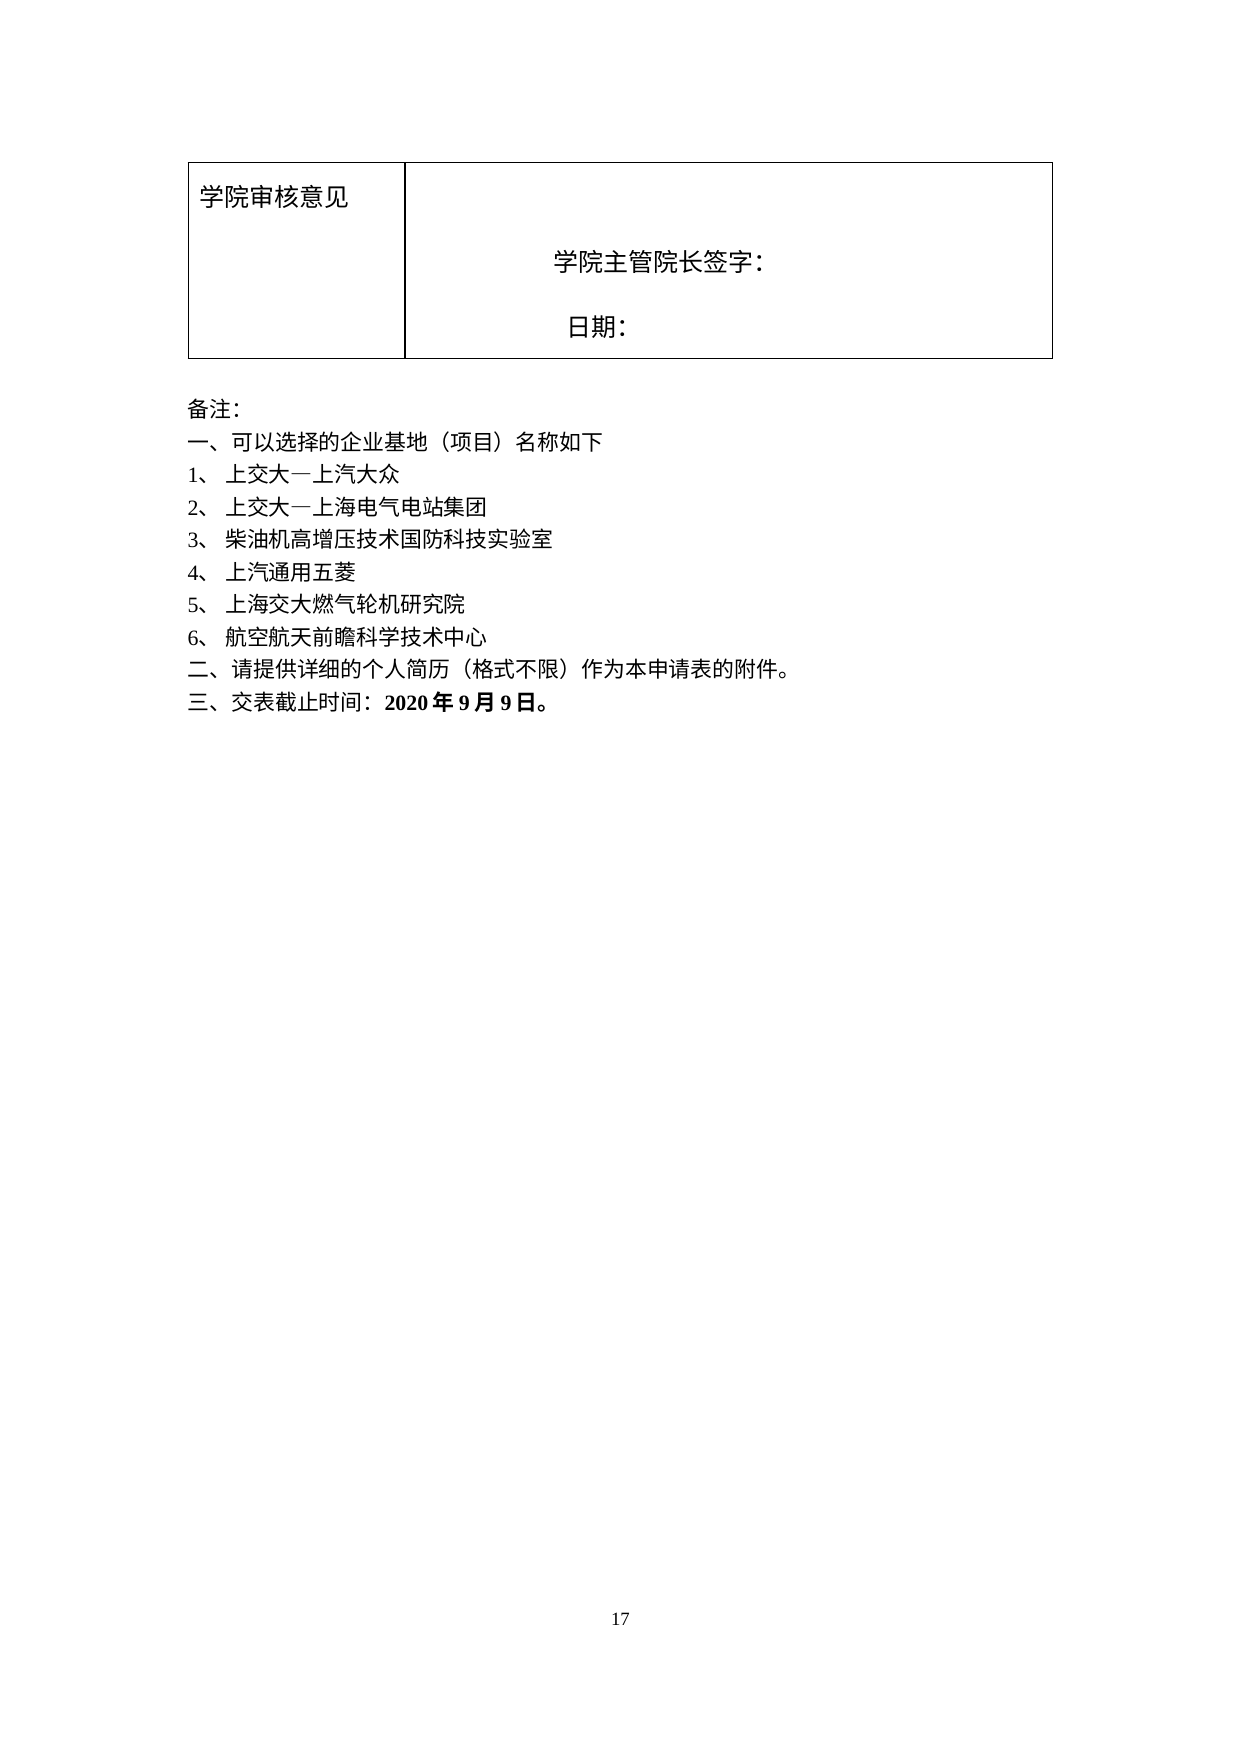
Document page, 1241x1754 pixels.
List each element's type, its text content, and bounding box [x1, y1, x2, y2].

list 上海交大燃气轮机研究院 [187, 587, 1053, 619]
text 二、请提供详细的个人简历（格式不限）作为本申请表的附件。 [187, 652, 1053, 684]
list 上交大—上海电气电站集团 [187, 489, 1053, 522]
list 柴油机高增压技术国防科技实验室 [187, 522, 1053, 554]
list 航空航天前瞻科学技术中心 [187, 619, 1053, 652]
table_cell 学院主管院长签字： 日期： [406, 163, 1052, 358]
table_cell 学院审核意见 [189, 163, 404, 358]
list 上汽通用五菱 [187, 554, 1053, 587]
list 上交大—上汽大众 [187, 457, 1053, 489]
text 三、交表截止时间：2020年9月9日。 [187, 684, 1053, 717]
text 备注： [187, 392, 1053, 424]
text 一、可以选择的企业基地（项目）名称如下 [187, 424, 1053, 457]
